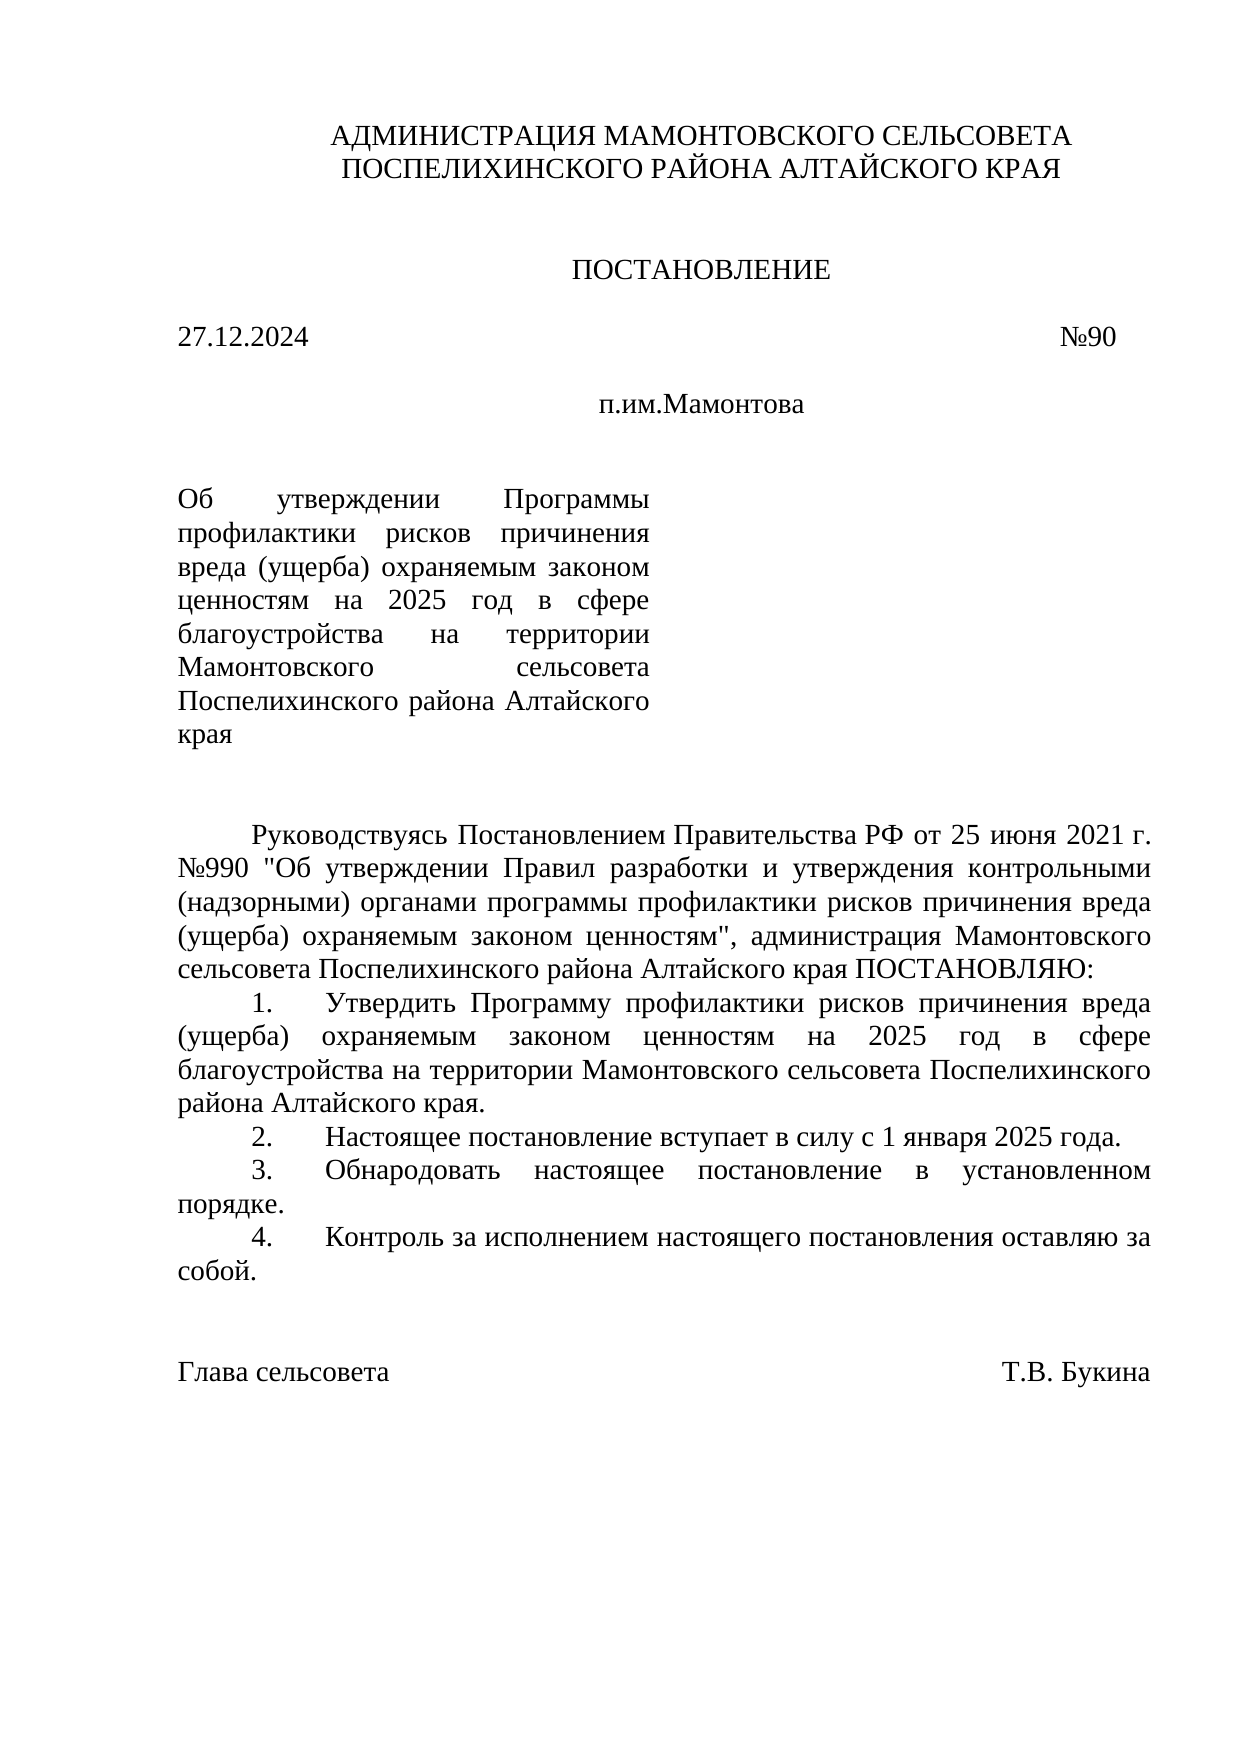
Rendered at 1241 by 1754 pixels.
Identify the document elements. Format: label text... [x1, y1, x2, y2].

text ПОСТАНОВЛЕНИЕ [177, 252, 1152, 286]
text Глава сельсовета Т.В. Букина [177, 1354, 1152, 1387]
list Настоящее постановление вступает в силу с 1 января 2025 года. [177, 1119, 1152, 1152]
list Обнародовать настоящее постановление в установленном порядке. [177, 1152, 1152, 1219]
text ПОСПЕЛИХИНСКОГО РАЙОНА АЛТАЙСКОГО КРАЯ [177, 152, 1152, 185]
text 27.12.2024 №90 [177, 319, 1152, 353]
text Об утверждении Программы профилактики рисков причинения вреда (ущерба) охраняемым законом ценностям на 2025 год в сфере благоустройства на территории Мамонтовского сельсовета Поспелихинского района Алтайского края [177, 482, 650, 750]
list Контроль за исполнением настоящего постановления оставляю за собой. [177, 1219, 1152, 1287]
text п.им.Мамонтова [177, 386, 1152, 420]
text Руководствуясь Постановлением Правительства РФ от 25 июня 2021 г. №990 "Об утверждении Правил разработки и утверждения контрольными (надзорными) органами программы профилактики рисков причинения вреда (ущерба) охраняемым законом ценностям", администрация Мамонтовского сельсовета Поспелихинского района Алтайского края ПОСТАНОВЛЯЮ: [177, 918, 1152, 985]
text АДМИНИСТРАЦИЯ МАМОНТОВСКОГО СЕЛЬСОВЕТА [177, 118, 1152, 152]
list Утвердить Программу профилактики рисков причинения вреда (ущерба) охраняемым законом ценностям на 2025 год в сфере благоустройства на территории Мамонтовского сельсовета Поспелихинского района Алтайского края. [177, 985, 1152, 1119]
